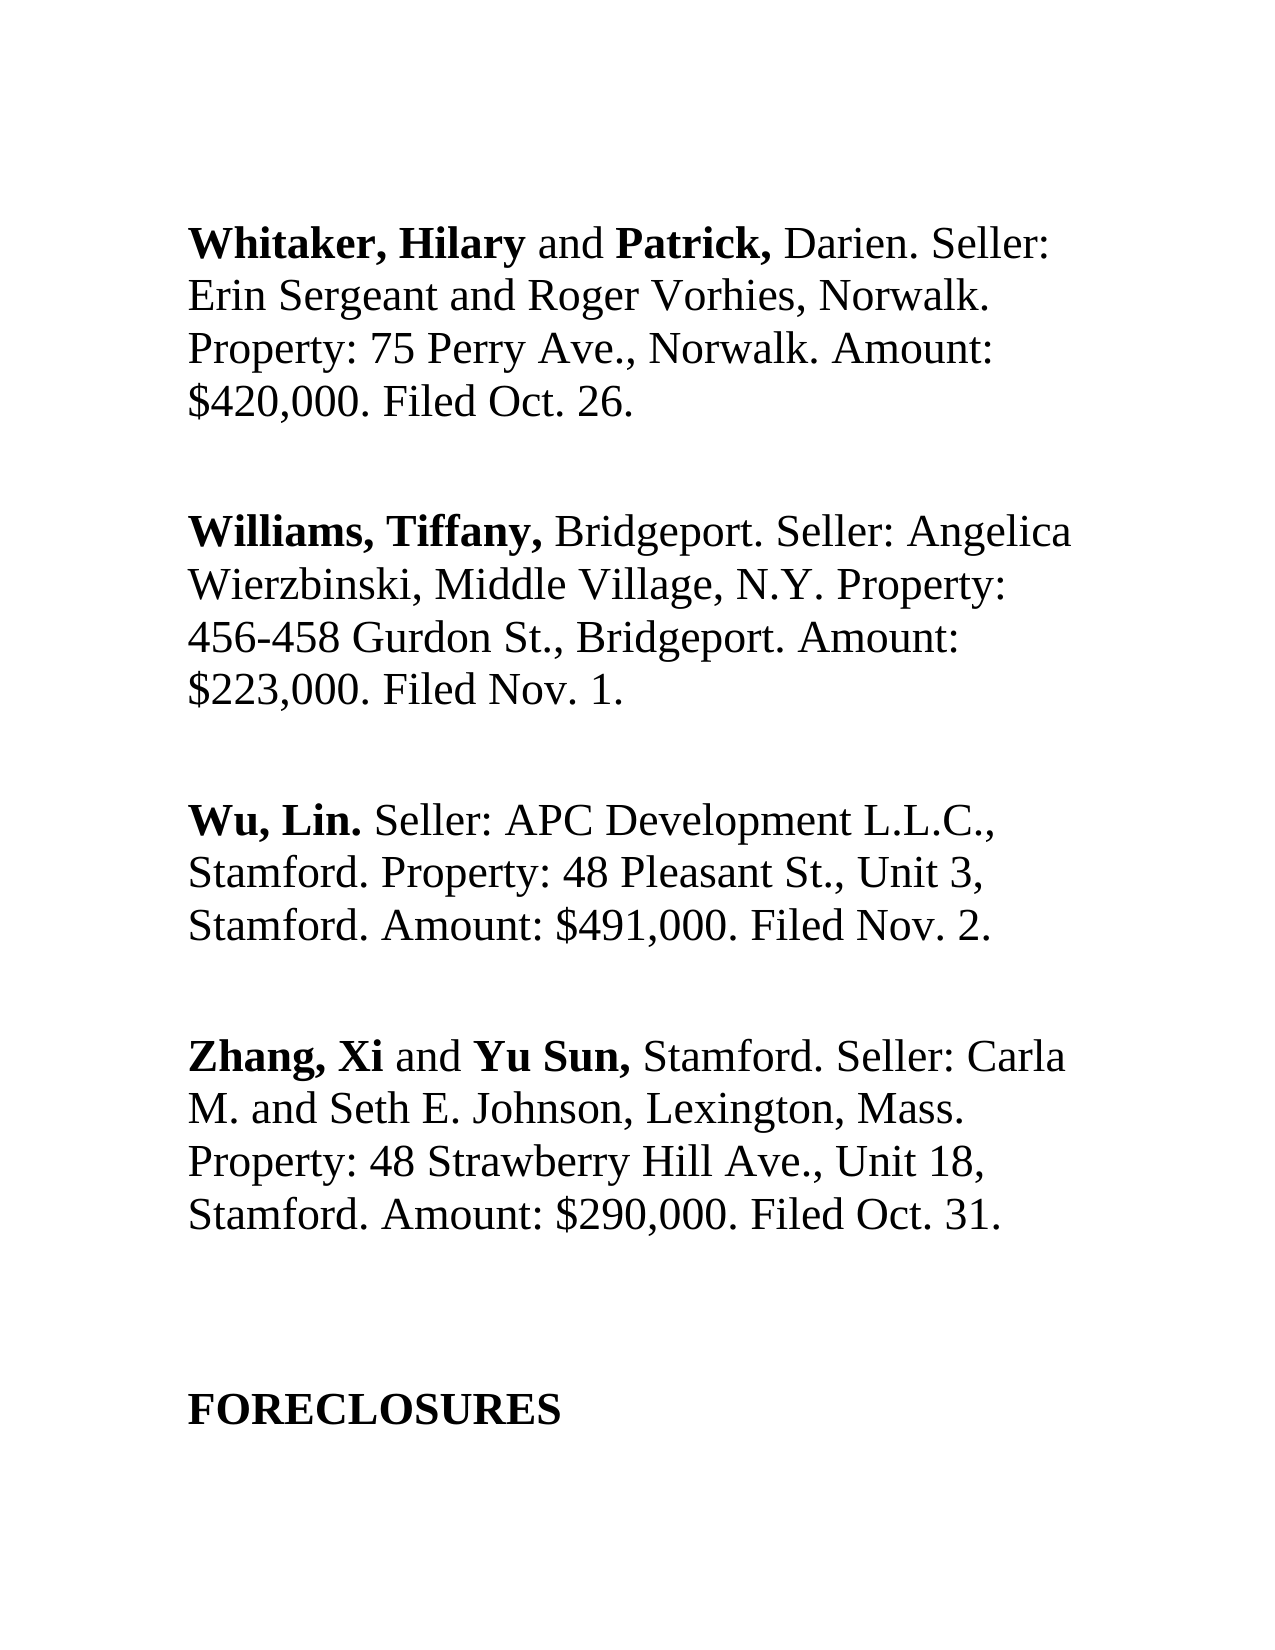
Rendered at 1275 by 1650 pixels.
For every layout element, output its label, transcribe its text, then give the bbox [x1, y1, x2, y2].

text Wu, Lin. Seller: APC Development L.L.C., Stamford. Property: 48 Pleasant St., Unit 3, Stamford. Amount: $491,000. Filed Nov. 2. [187, 792, 1087, 950]
text FORECLOSURES [187, 1382, 1087, 1434]
text Williams, Tiffany, Bridgeport. Seller: Angelica Wierzbinski, Middle Village, N.Y. Property: 456-458 Gurdon St., Bridgeport. Amount: $223,000. Filed Nov. 1. [187, 504, 1087, 714]
text Whitaker, Hilary and Patrick, Darien. Seller: Erin Sergeant and Roger Vorhies, Norwalk. Property: 75 Perry Ave., Norwalk. Amount: $420,000. Filed Oct. 26. [187, 215, 1087, 426]
text Zhang, Xi and Yu Sun, Stamford. Seller: Carla M. and Seth E. Johnson, Lexington, Mass. Property: 48 Strawberry Hill Ave., Unit 18, Stamford. Amount: $290,000. Filed Oct. 31. [187, 1028, 1087, 1239]
